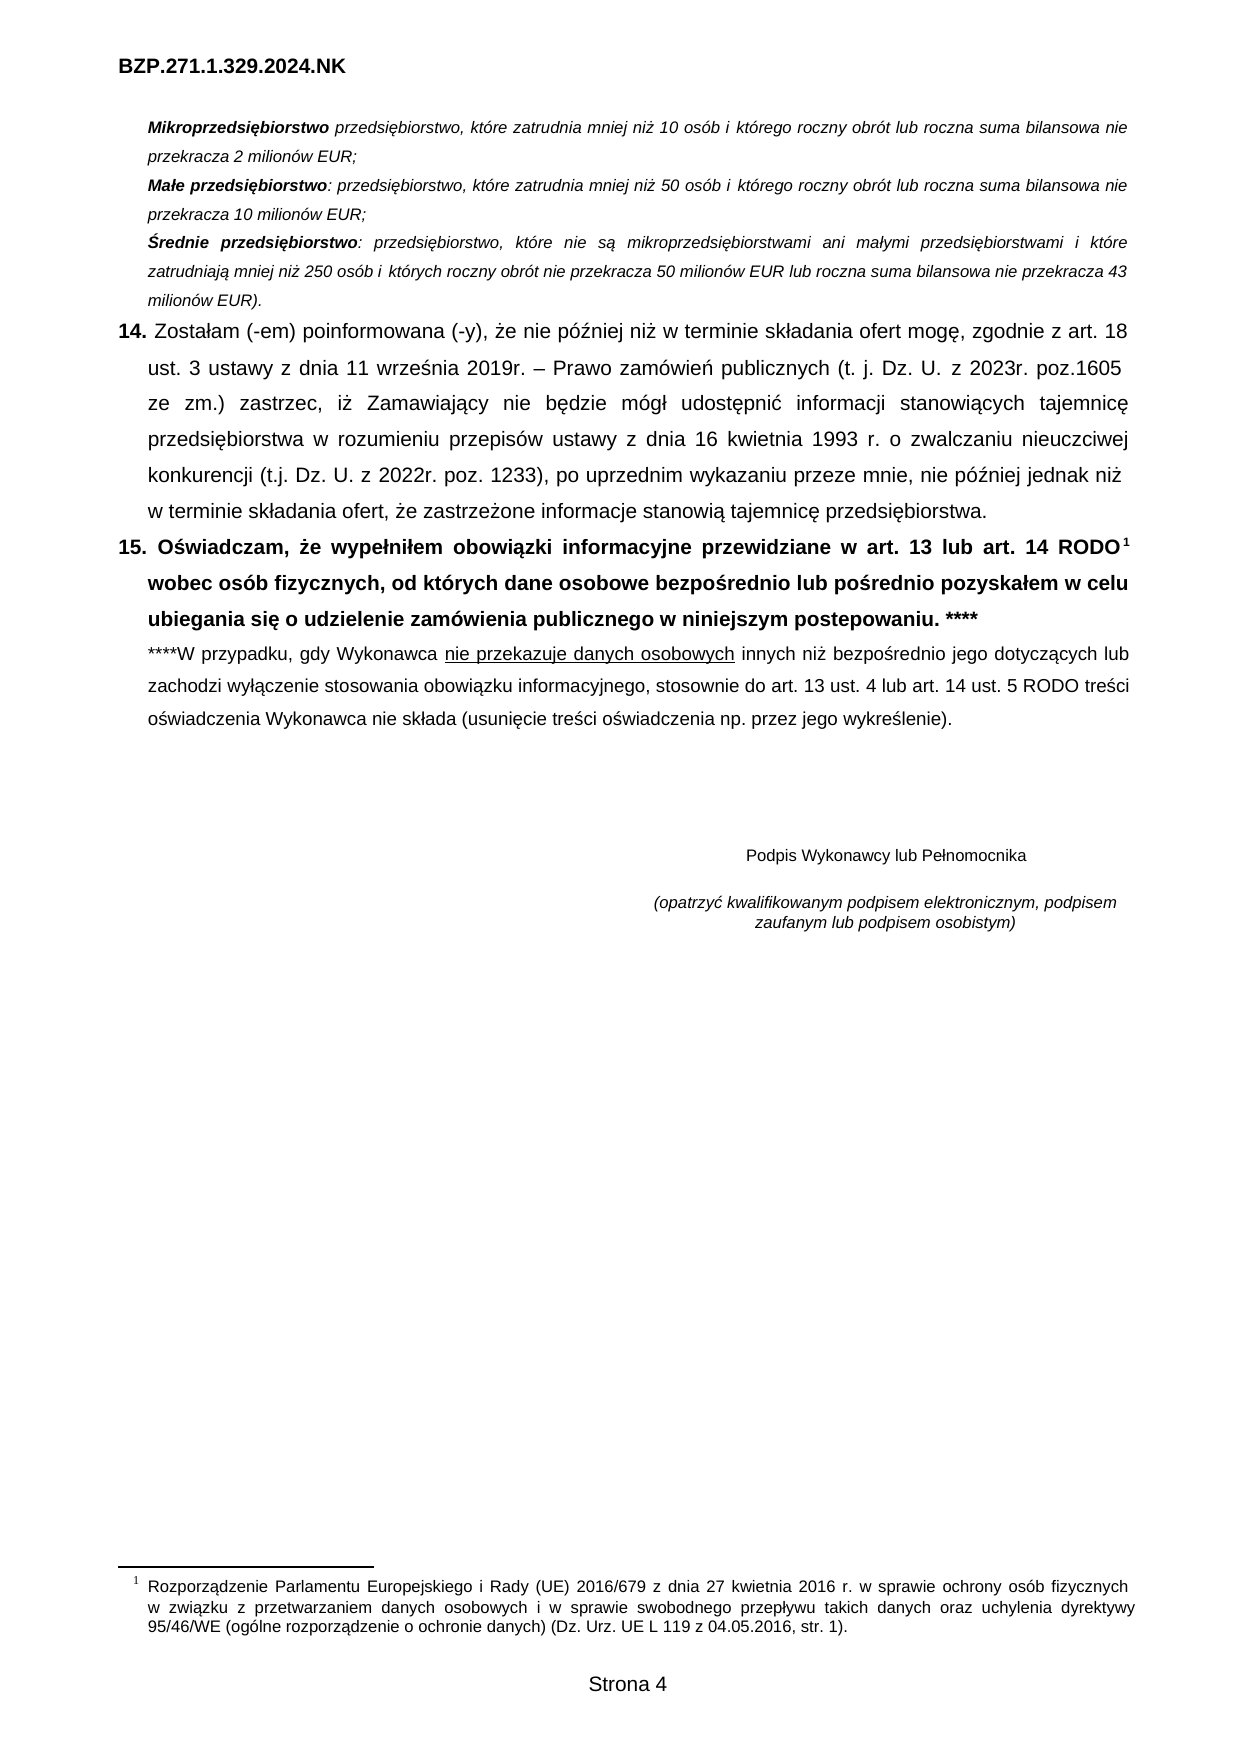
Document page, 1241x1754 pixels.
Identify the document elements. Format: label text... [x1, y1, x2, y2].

text ****W przypadku, gdy Wykonawca nie przekazuje danych osobowych innych niż bezpośrednio jego dotyczących lub zachodzi wyłączenie stosowania obowiązku informacyjnego, stosownie do art. 13 ust. 4 lub art. 14 ust. 5 RODO treści oświadczenia Wykonawca nie składa (usunięcie treści oświadczenia np. przez jego wykreślenie). [148, 643, 1130, 729]
text Małe przedsiębiorstwo: przedsiębiorstwo, które zatrudnia mniej niż 50 osób i którego roczny obrót lub roczna suma bilansowa nie przekracza 10 milionów EUR; [148, 176, 1130, 223]
text Mikroprzedsiębiorstwo przedsiębiorstwo, które zatrudnia mniej niż 10 osób i którego roczny obrót lub roczna suma bilansowa nie przekracza 2 milionów EUR; [148, 118, 1130, 166]
list Zostałam (-em) poinformowana (-y), że nie później niż w terminie składania ofert mogę, zgodnie z art. 18 ust. 3 ustawy z dnia 11 września 2019r. – Prawo zamówień publicznych (t. j. Dz. U. z 2023r. poz.1605 ze zm.) zastrzec, iż Zamawiający nie będzie mógł udostępnić informacji stanowiących tajemnicę przedsiębiorstwa w rozumieniu przepisów ustawy z dnia 16 kwietnia 1993 r. o zwalczaniu nieuczciwej konkurencji (t.j. Dz. U. z 2022r. poz. 1233), po uprzednim wykazaniu przeze mnie, nie później jednak niż w terminie składania ofert, że zastrzeżone informacje stanowią tajemnicę przedsiębiorstwa. [118, 319, 1130, 523]
text (opatrzyć kwalifikowanym podpisem elektronicznym, podpisem zaufanym lub podpisem osobistym) [635, 893, 1137, 932]
list Oświadczam, że wypełniłem obowiązki informacyjne przewidziane w art. 13 lub art. 14 RODO wobec osób fizycznych, od których dane osobowe bezpośrednio lub pośrednio pozyskałem w celu ubiegania się o udzielenie zamówienia publicznego w niniejszym postepowaniu. **** [118, 535, 1130, 631]
text Średnie przedsiębiorstwo: przedsiębiorstwo, które nie są mikroprzedsiębiorstwami ani małymi przedsiębiorstwami i które zatrudniają mniej niż 250 osób i których roczny obrót nie przekracza 50 milionów EUR lub roczna suma bilansowa nie przekracza 43 milionów EUR). [148, 233, 1130, 310]
text Podpis Wykonawcy lub Pełnomocnika [635, 845, 1137, 893]
